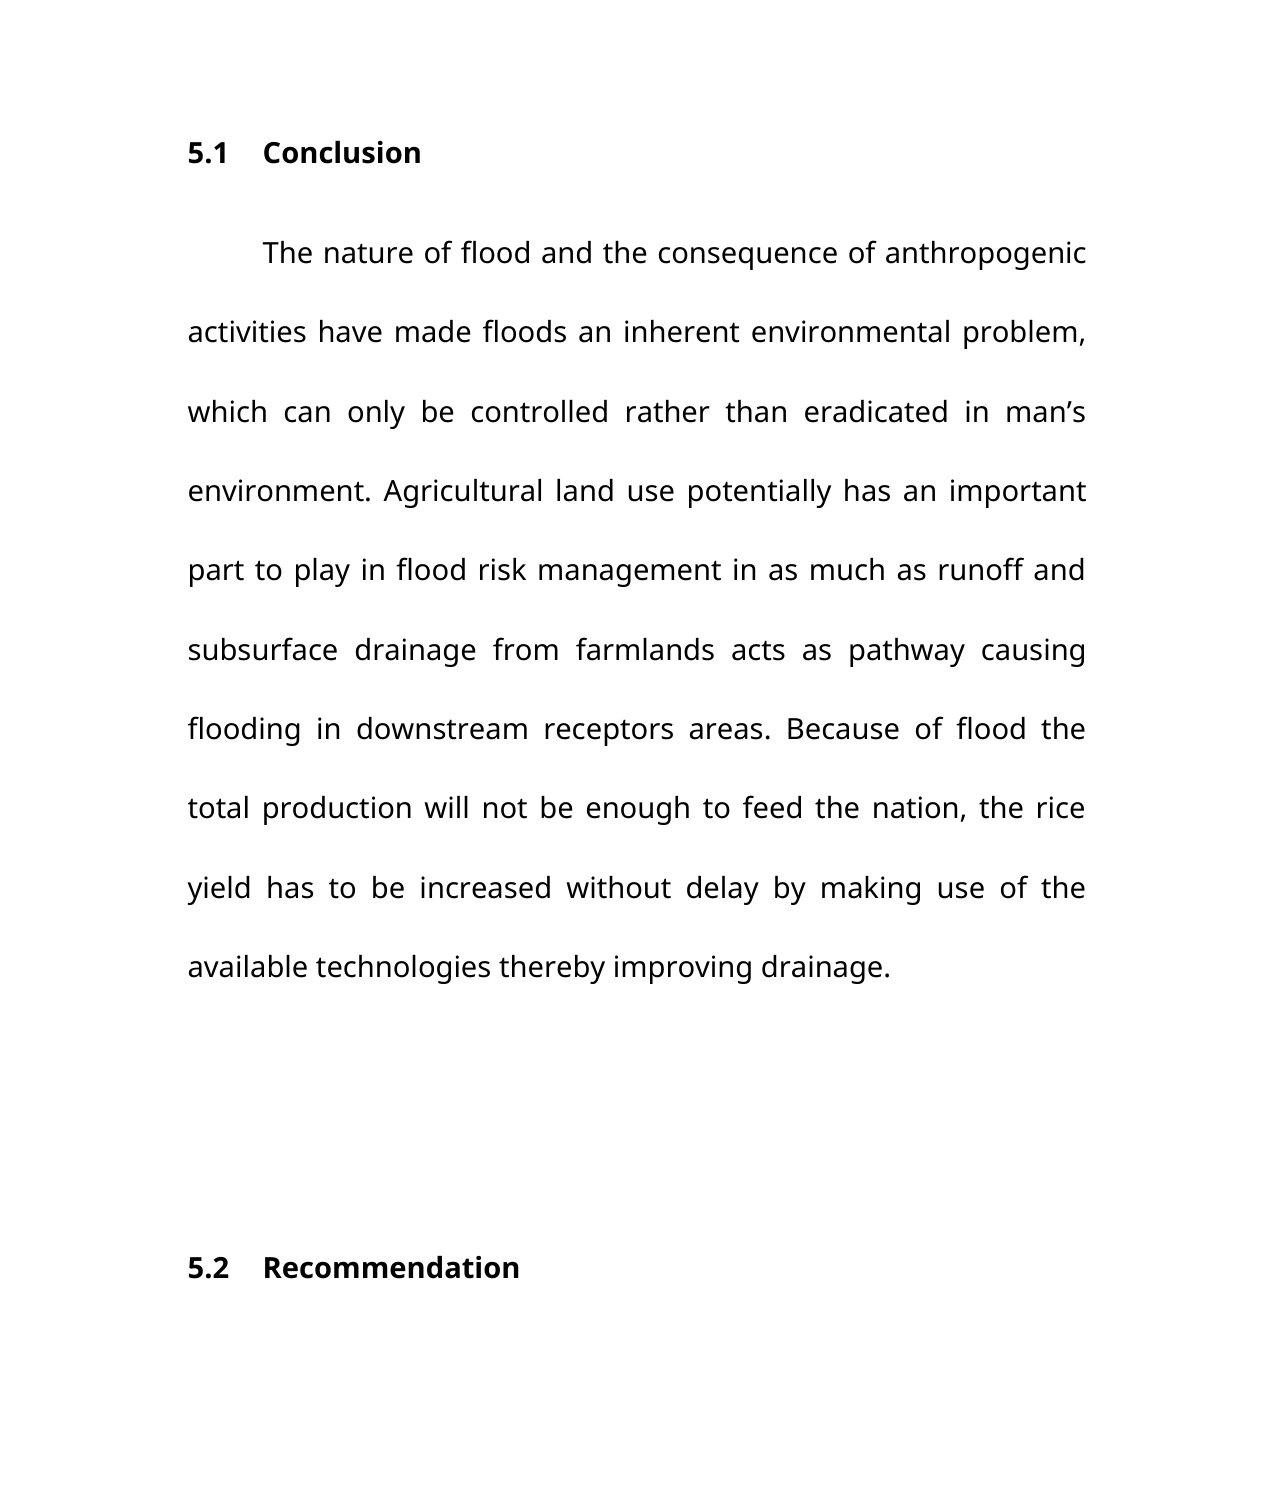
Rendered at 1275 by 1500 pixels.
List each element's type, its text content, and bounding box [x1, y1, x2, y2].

text 5.1 Conclusion [187, 132, 1087, 172]
text The nature of flood and the consequence of anthropogenic activities have made floods an inherent environmental problem, which can only be controlled rather than eradicated in man’s environment. Agricultural land use potentially has an important part to play in flood risk management in as much as runoff and subsurface drainage from farmlands acts as pathway causing flooding in downstream receptors areas. Because of flood the total production will not be enough to feed the nation, the rice yield has to be increased without delay by making use of the available technologies thereby improving drainage. [187, 232, 1087, 986]
text 5.2 Recommendation [187, 1247, 1087, 1287]
